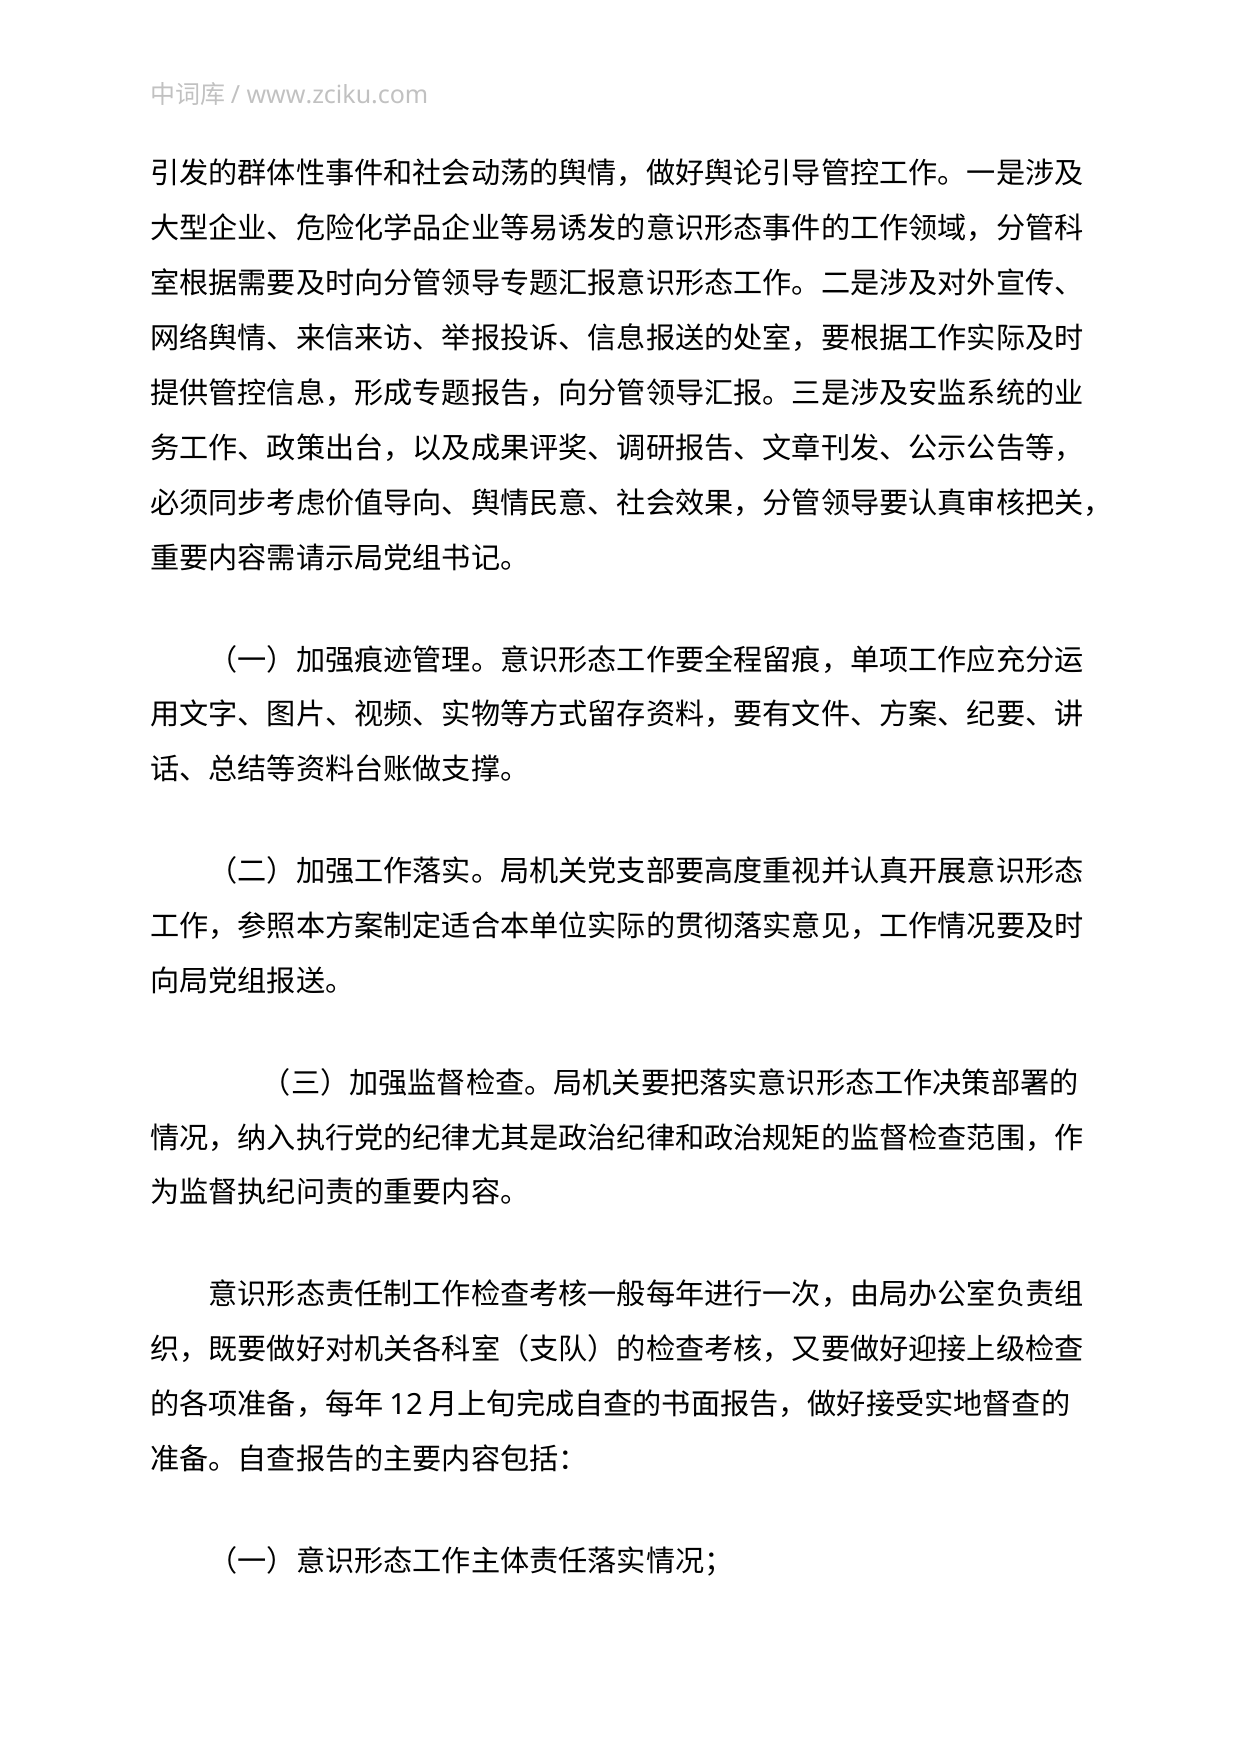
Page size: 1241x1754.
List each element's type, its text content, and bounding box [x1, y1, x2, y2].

text （二）加强工作落实。局机关党支部要高度重视并认真开展意识形态工作，参照本方案制定适合本单位实际的贯彻落实意见，工作情况要及时向局党组报送。 [150, 848, 1090, 1000]
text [150, 150, 1090, 577]
text 意识形态责任制工作检查考核一般每年进行一次，由局办公室负责组织，既要做好对机关各科室（支队）的检查考核，又要做好迎接上级检查的各项准备，每年12月上旬完成自查的书面报告，做好接受实地督查的准备。自查报告的主要内容包括： [150, 1271, 1090, 1478]
text （三）加强监督检查。局机关要把落实意识形态工作决策部署的情况，纳入执行党的纪律尤其是政治纪律和政治规矩的监督检查范围，作为监督执纪问责的重要内容。 [150, 1059, 1090, 1211]
text （一）加强痕迹管理。意识形态工作要全程留痕，单项工作应充分运用文字、图片、视频、实物等方式留存资料，要有文件、方案、纪要、讲话、总结等资料台账做支撑。 [150, 636, 1090, 788]
text （一）意识形态工作主体责任落实情况； [150, 1537, 1090, 1580]
